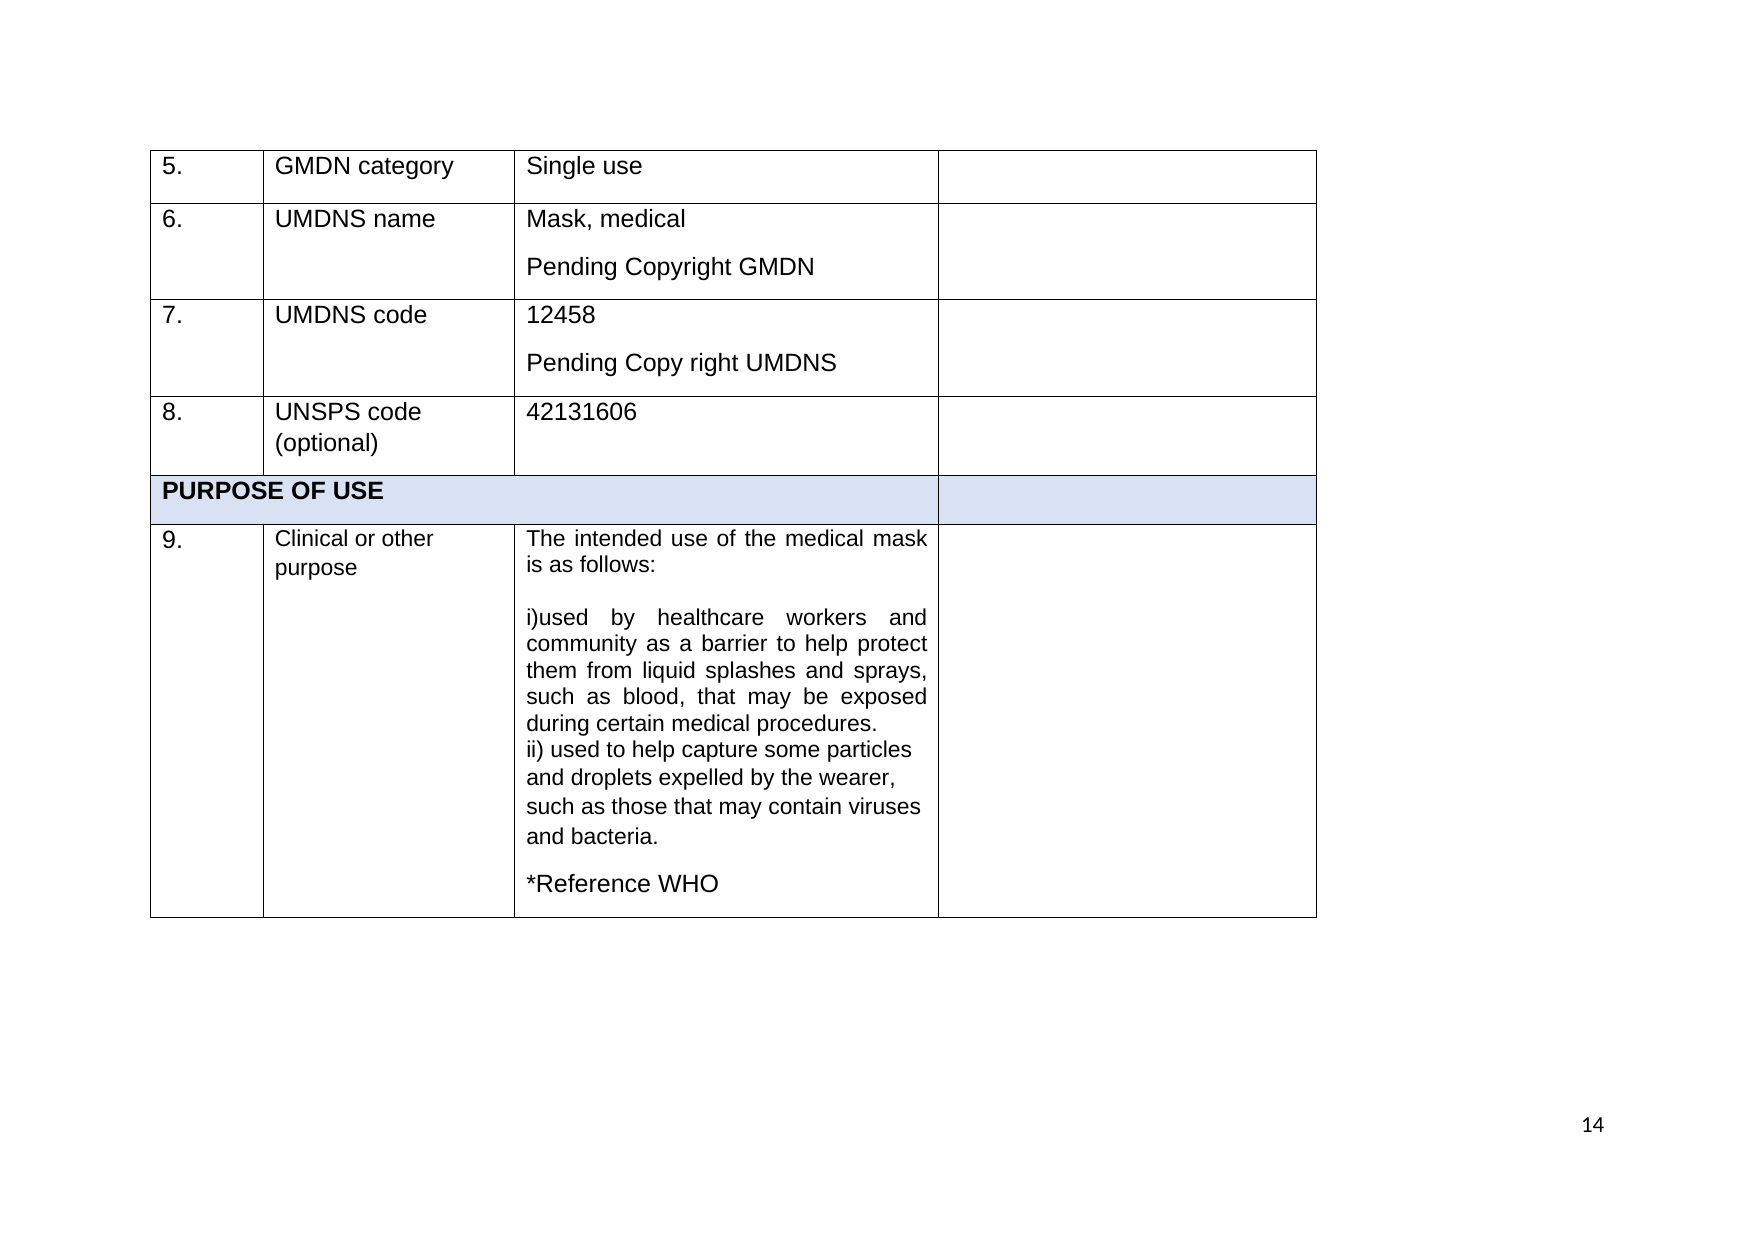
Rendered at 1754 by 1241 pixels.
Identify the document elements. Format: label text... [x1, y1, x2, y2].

table_cell [151, 397, 263, 475]
table_cell 42131606 [515, 397, 938, 475]
table_cell [939, 525, 1316, 917]
table_cell [151, 300, 263, 396]
table_cell Mask, medical Pending Copyright GMDN [515, 204, 938, 299]
table_cell UMDNS name [264, 204, 514, 299]
table_cell Single use [515, 151, 938, 203]
table_cell GMDN category [264, 151, 514, 203]
table_cell PURPOSE OF USE [151, 476, 938, 524]
table_cell [151, 151, 263, 203]
table_cell [939, 204, 1316, 299]
table_cell [939, 476, 1316, 524]
table_cell 12458 Pending Copy right UMDNS [515, 300, 938, 396]
table_cell [939, 397, 1316, 475]
table_cell [939, 151, 1316, 203]
table_cell The intended use of the medical mask is as follows: i)used by healthcare workers and community as a barrier to help protect them from liquid splashes and sprays, such as blood, that may be exposed during certain medical procedures. ii) used to help capture some particles and droplets expelled by the wearer, such as those that may contain viruses and bacteria. *Reference WHO [515, 525, 938, 917]
table_cell [151, 204, 263, 299]
table_cell Clinical or other purpose [264, 525, 514, 917]
table_cell UNSPS code (optional) [264, 397, 514, 475]
table_cell [151, 525, 263, 917]
table_cell [939, 300, 1316, 396]
table_cell UMDNS code [264, 300, 514, 396]
